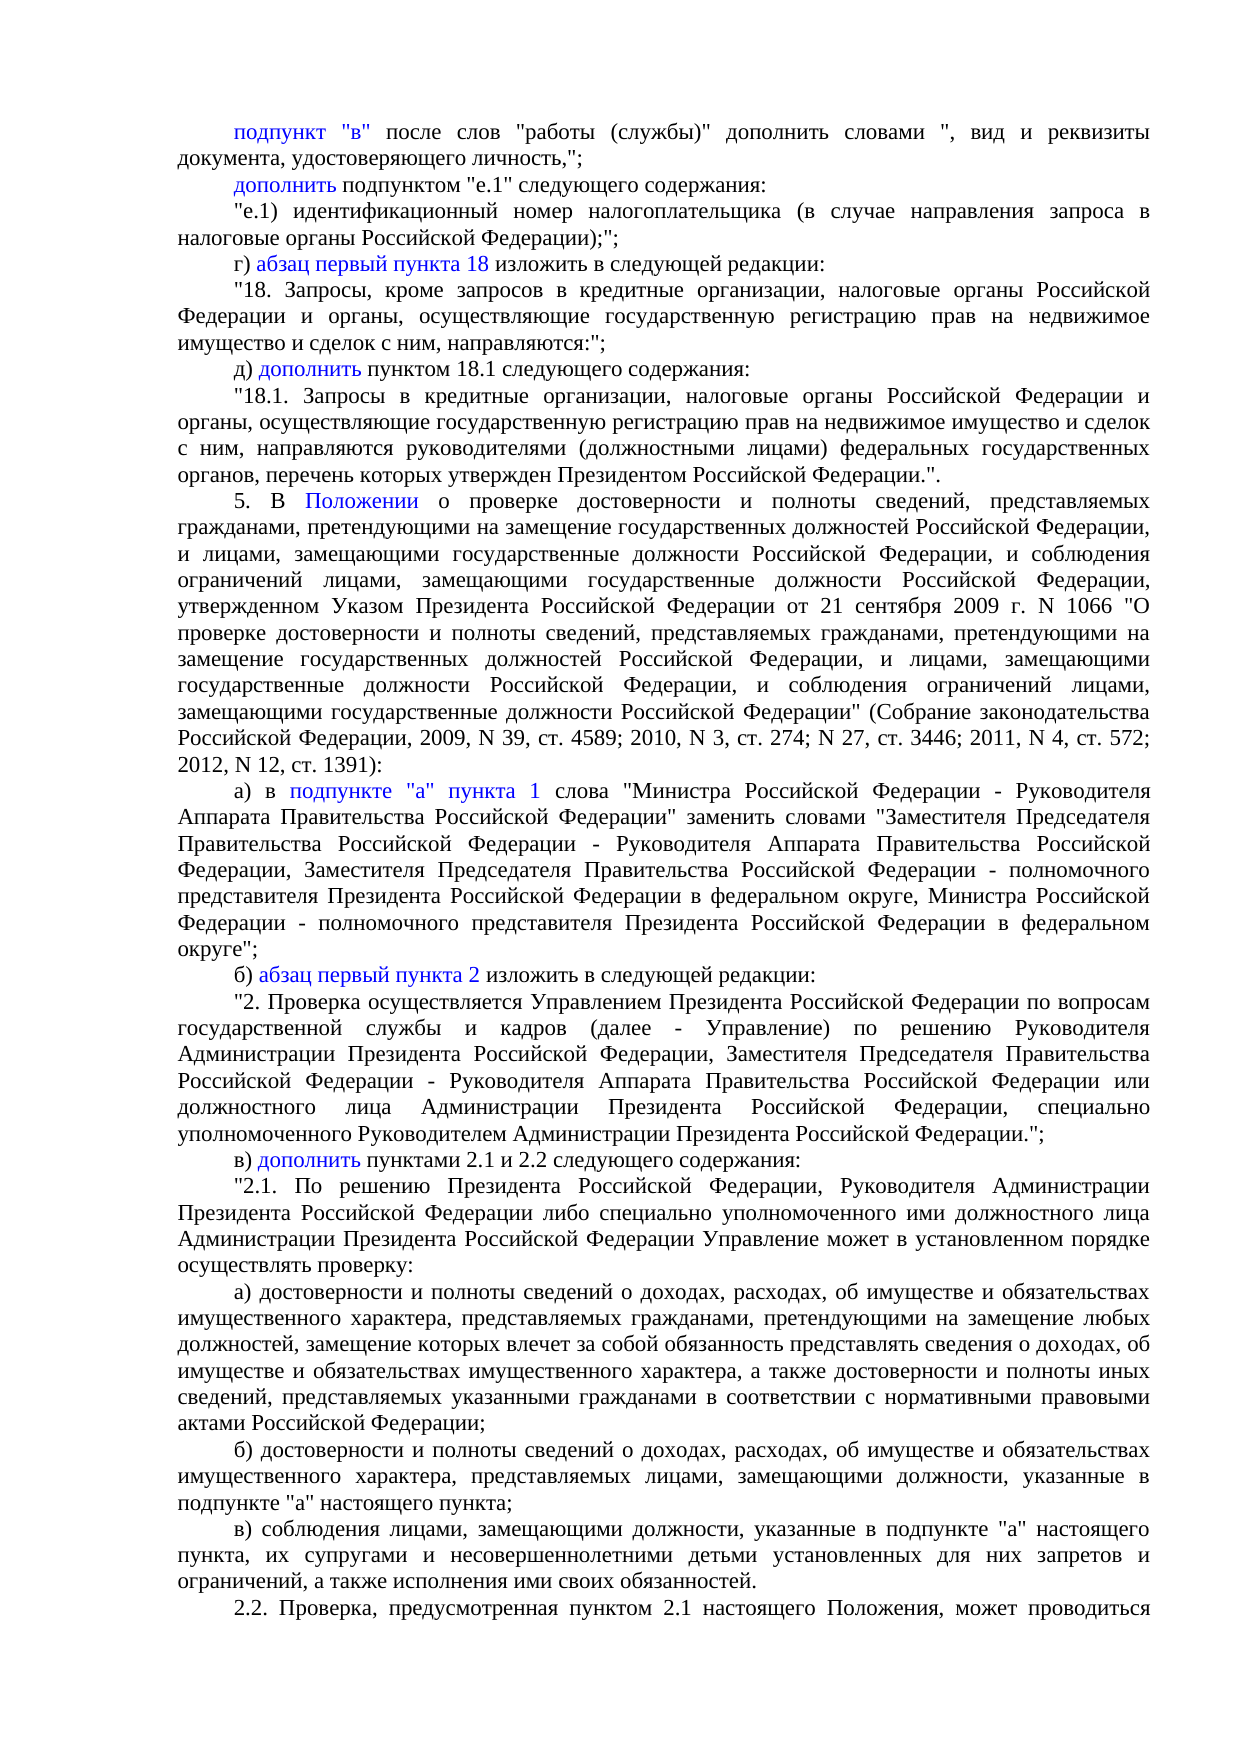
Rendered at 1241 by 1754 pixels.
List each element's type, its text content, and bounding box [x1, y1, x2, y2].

text "18.1. Запросы в кредитные организации, налоговые органы Российской Федерации и органы, осуществляющие государственную регистрацию прав на недвижимое имущество и сделок с ним, направляются руководителями (должностными лицами) федеральных государственных органов, перечень которых утвержден Президентом Российской Федерации.". [177, 382, 1152, 487]
text в) соблюдения лицами, замещающими должности, указанные в подпункте "а" настоящего пункта, их супругами и несовершеннолетними детьми установленных для них запретов и ограничений, а также исполнения ими своих обязанностей. [177, 1515, 1152, 1594]
text в) дополнить пунктами 2.1 и 2.2 следующего содержания: [177, 1146, 1152, 1172]
text подпункт "в" после слов "работы (службы)" дополнить словами ", вид и реквизиты документа, удостоверяющего личность,"; [177, 118, 1152, 171]
text "е.1) идентификационный номер налогоплательщика (в случае направления запроса в налоговые органы Российской Федерации);"; [177, 197, 1152, 250]
text б) абзац первый пункта 2 изложить в следующей редакции: [177, 961, 1152, 988]
text "2.1. По решению Президента Российской Федерации, Руководителя Администрации Президента Российской Федерации либо специально уполномоченного ими должностного лица Администрации Президента Российской Федерации Управление может в установленном порядке осуществлять проверку: [177, 1172, 1152, 1278]
text г) абзац первый пункта 18 изложить в следующей редакции: [177, 250, 1152, 276]
text "18. Запросы, кроме запросов в кредитные организации, налоговые органы Российской Федерации и органы, осуществляющие государственную регистрацию прав на недвижимое имущество и сделок с ним, направляются:"; [177, 276, 1152, 355]
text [177, 1594, 1152, 1620]
text 5. В Положении о проверке достоверности и полноты сведений, представляемых гражданами, претендующими на замещение государственных должностей Российской Федерации, и лицами, замещающими государственные должности Российской Федерации, и соблюдения ограничений лицами, замещающими государственные должности Российской Федерации, утвержденном Указом Президента Российской Федерации от 21 сентября 2009 г. N 1066 "О проверке достоверности и полноты сведений, представляемых гражданами, претендующими на замещение государственных должностей Российской Федерации, и лицами, замещающими государственные должности Российской Федерации, и соблюдения ограничений лицами, замещающими государственные должности Российской Федерации" (Собрание законодательства Российской Федерации, 2009, N 39, ст. 4589; 2010, N 3, ст. 274; N 27, ст. 3446; 2011, N 4, ст. 572; 2012, N 12, ст. 1391): [177, 487, 1152, 777]
text а) достоверности и полноты сведений о доходах, расходах, об имуществе и обязательствах имущественного характера, представляемых гражданами, претендующими на замещение любых должностей, замещение которых влечет за собой обязанность представлять сведения о доходах, об имуществе и обязательствах имущественного характера, а также достоверности и полноты иных сведений, представляемых указанными гражданами в соответствии с нормативными правовыми актами Российской Федерации; [177, 1278, 1152, 1436]
text б) достоверности и полноты сведений о доходах, расходах, об имуществе и обязательствах имущественного характера, представляемых лицами, замещающими должности, указанные в подпункте "а" настоящего пункта; [177, 1436, 1152, 1515]
text "2. Проверка осуществляется Управлением Президента Российской Федерации по вопросам государственной службы и кадров (далее - Управление) по решению Руководителя Администрации Президента Российской Федерации, Заместителя Председателя Правительства Российской Федерации - Руководителя Аппарата Правительства Российской Федерации или должностного лица Администрации Президента Российской Федерации, специально уполномоченного Руководителем Администрации Президента Российской Федерации."; [177, 988, 1152, 1146]
text д) дополнить пунктом 18.1 следующего содержания: [177, 355, 1152, 382]
text а) в подпункте "а" пункта 1 слова "Министра Российской Федерации - Руководителя Аппарата Правительства Российской Федерации" заменить словами "Заместителя Председателя Правительства Российской Федерации - Руководителя Аппарата Правительства Российской Федерации, Заместителя Председателя Правительства Российской Федерации - полномочного представителя Президента Российской Федерации в федеральном округе, Министра Российской Федерации - полномочного представителя Президента Российской Федерации в федеральном округе"; [177, 777, 1152, 961]
text дополнить подпунктом "е.1" следующего содержания: [177, 171, 1152, 197]
